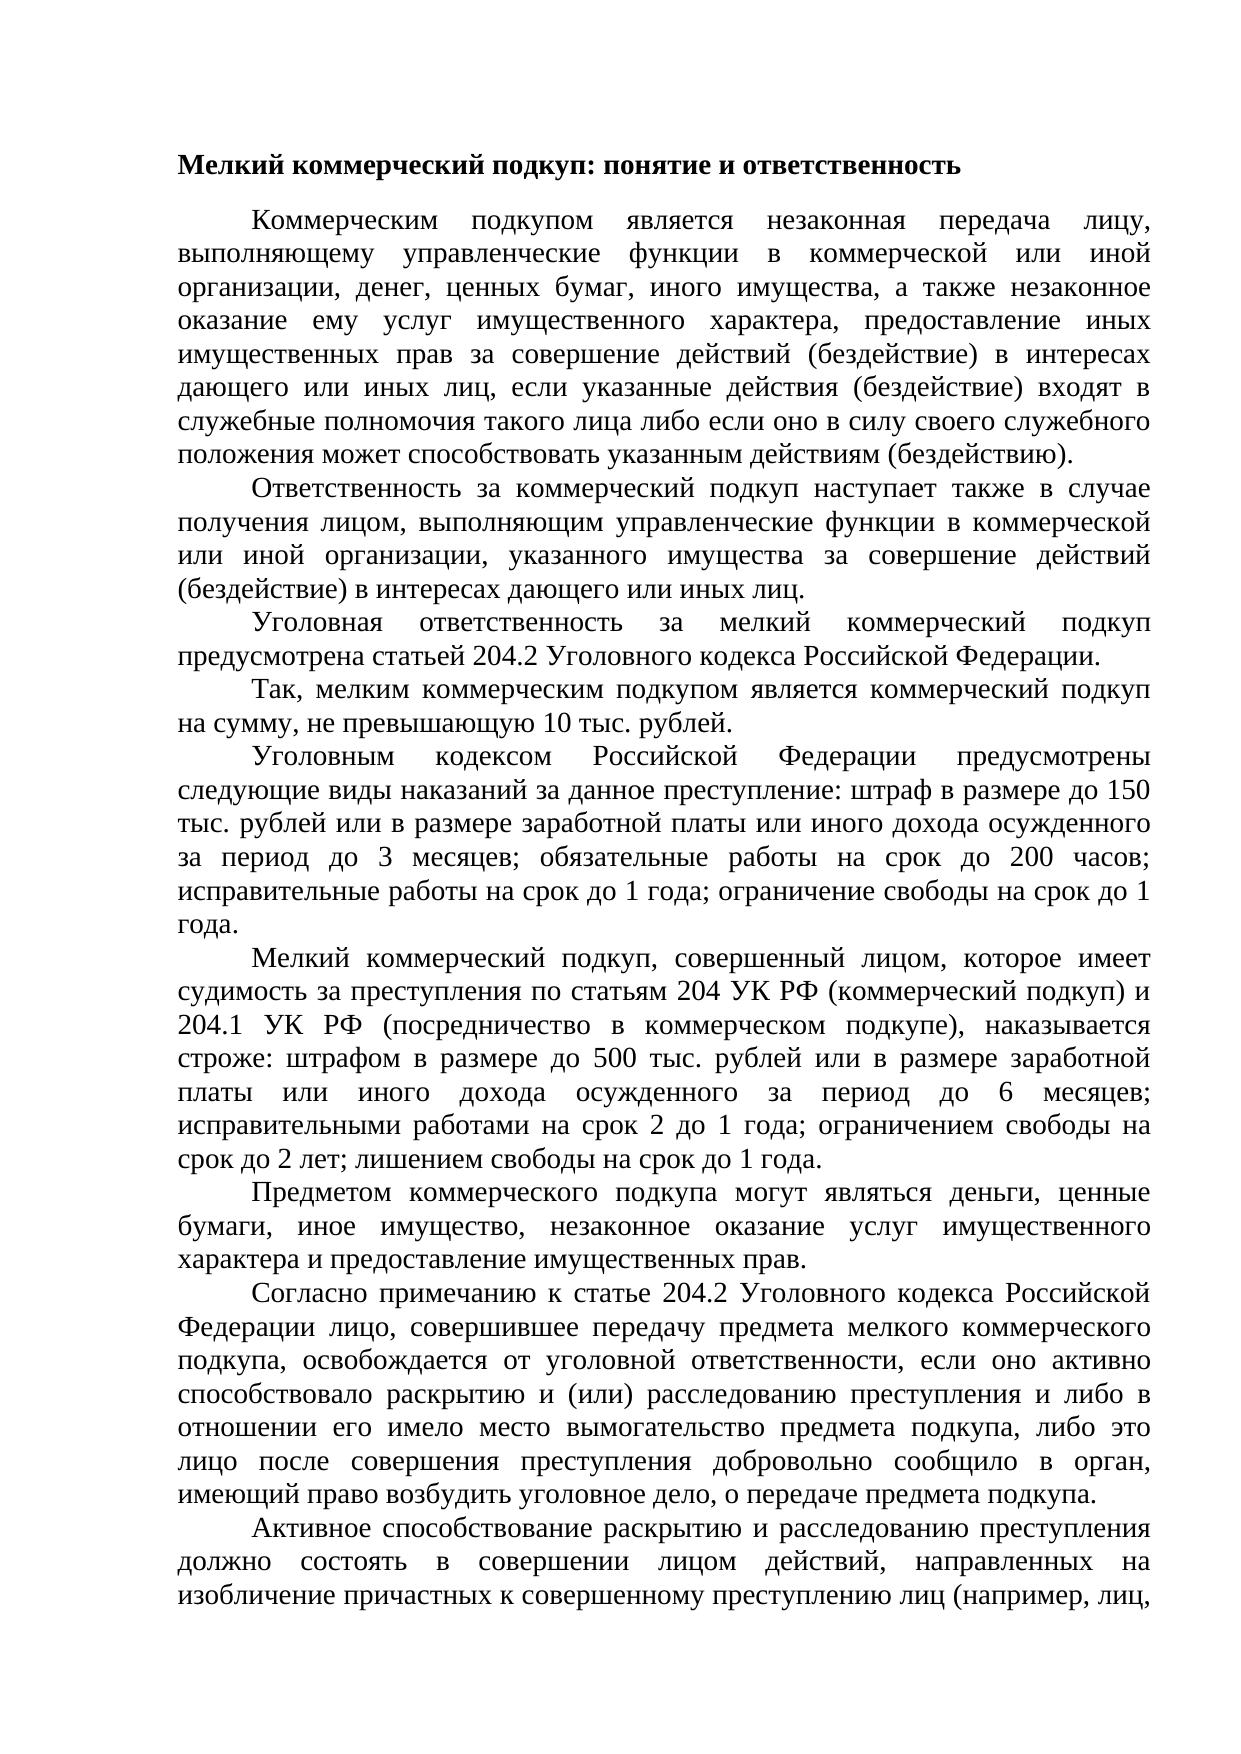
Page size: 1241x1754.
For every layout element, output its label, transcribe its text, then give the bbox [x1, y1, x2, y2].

text Мелкий коммерческий подкуп, совершенный лицом, которое имеет судимость за преступления по статьям 204 УК РФ (коммерческий подкуп) и 204.1 УК РФ (посредничество в коммерческом подкупе), наказывается строже: штрафом в размере до 500 тыс. рублей или в размере заработной платы или иного дохода осужденного за период до 6 месяцев; исправительными работами на срок 2 до 1 года; ограничением свободы на срок до 2 лет; лишением свободы на срок до 1 года. [177, 940, 1152, 1174]
text Уголовным кодексом Российской Федерации предусмотрены следующие виды наказаний за данное преступление: штраф в размере до 150 тыс. рублей или в размере заработной платы или иного дохода осужденного за период до 3 месяцев; обязательные работы на срок до 200 часов; исправительные работы на срок до 1 года; ограничение свободы на срок до 1 года. [177, 738, 1152, 940]
text Предметом коммерческого подкупа могут являться деньги, ценные бумаги, иное имущество, незаконное оказание услуг имущественного характера и предоставление имущественных прав. [177, 1174, 1152, 1275]
text Так, мелким коммерческим подкупом является коммерческий подкуп на сумму, не превышающую 10 тыс. рублей. [177, 671, 1152, 738]
text Ответственность за коммерческий подкуп наступает также в случае получения лицом, выполняющим управленческие функции в коммерческой или иной организации, указанного имущества за совершение действий (бездействие) в интересах дающего или иных лиц. [177, 470, 1152, 604]
text Согласно примечанию к статье 204.2 Уголовного кодекса Российской Федерации лицо, совершившее передачу предмета мелкого коммерческого подкупа, освобождается от уголовной ответственности, если оно активно способствовало раскрытию и (или) расследованию преступления и либо в отношении его имело место вымогательство предмета подкупа, либо это лицо после совершения преступления добровольно сообщило в орган, имеющий право возбудить уголовное дело, о передаче предмета подкупа. [177, 1275, 1152, 1510]
text Уголовная ответственность за мелкий коммерческий подкуп предусмотрена статьей 204.2 Уголовного кодекса Российской Федерации. [177, 604, 1152, 671]
text Коммерческим подкупом является незаконная передача лицу, выполняющему управленческие функции в коммерческой или иной организации, денег, ценных бумаг, иного имущества, а также незаконное оказание ему услуг имущественного характера, предоставление иных имущественных прав за совершение действий (бездействие) в интересах дающего или иных лиц, если указанные действия (бездействие) входят в служебные полномочия такого лица либо если оно в силу своего служебного положения может способствовать указанным действиям (бездействию). [177, 202, 1152, 470]
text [177, 1510, 1152, 1611]
text Мелкий коммерческий подкуп: понятие и ответственность [177, 118, 1152, 181]
